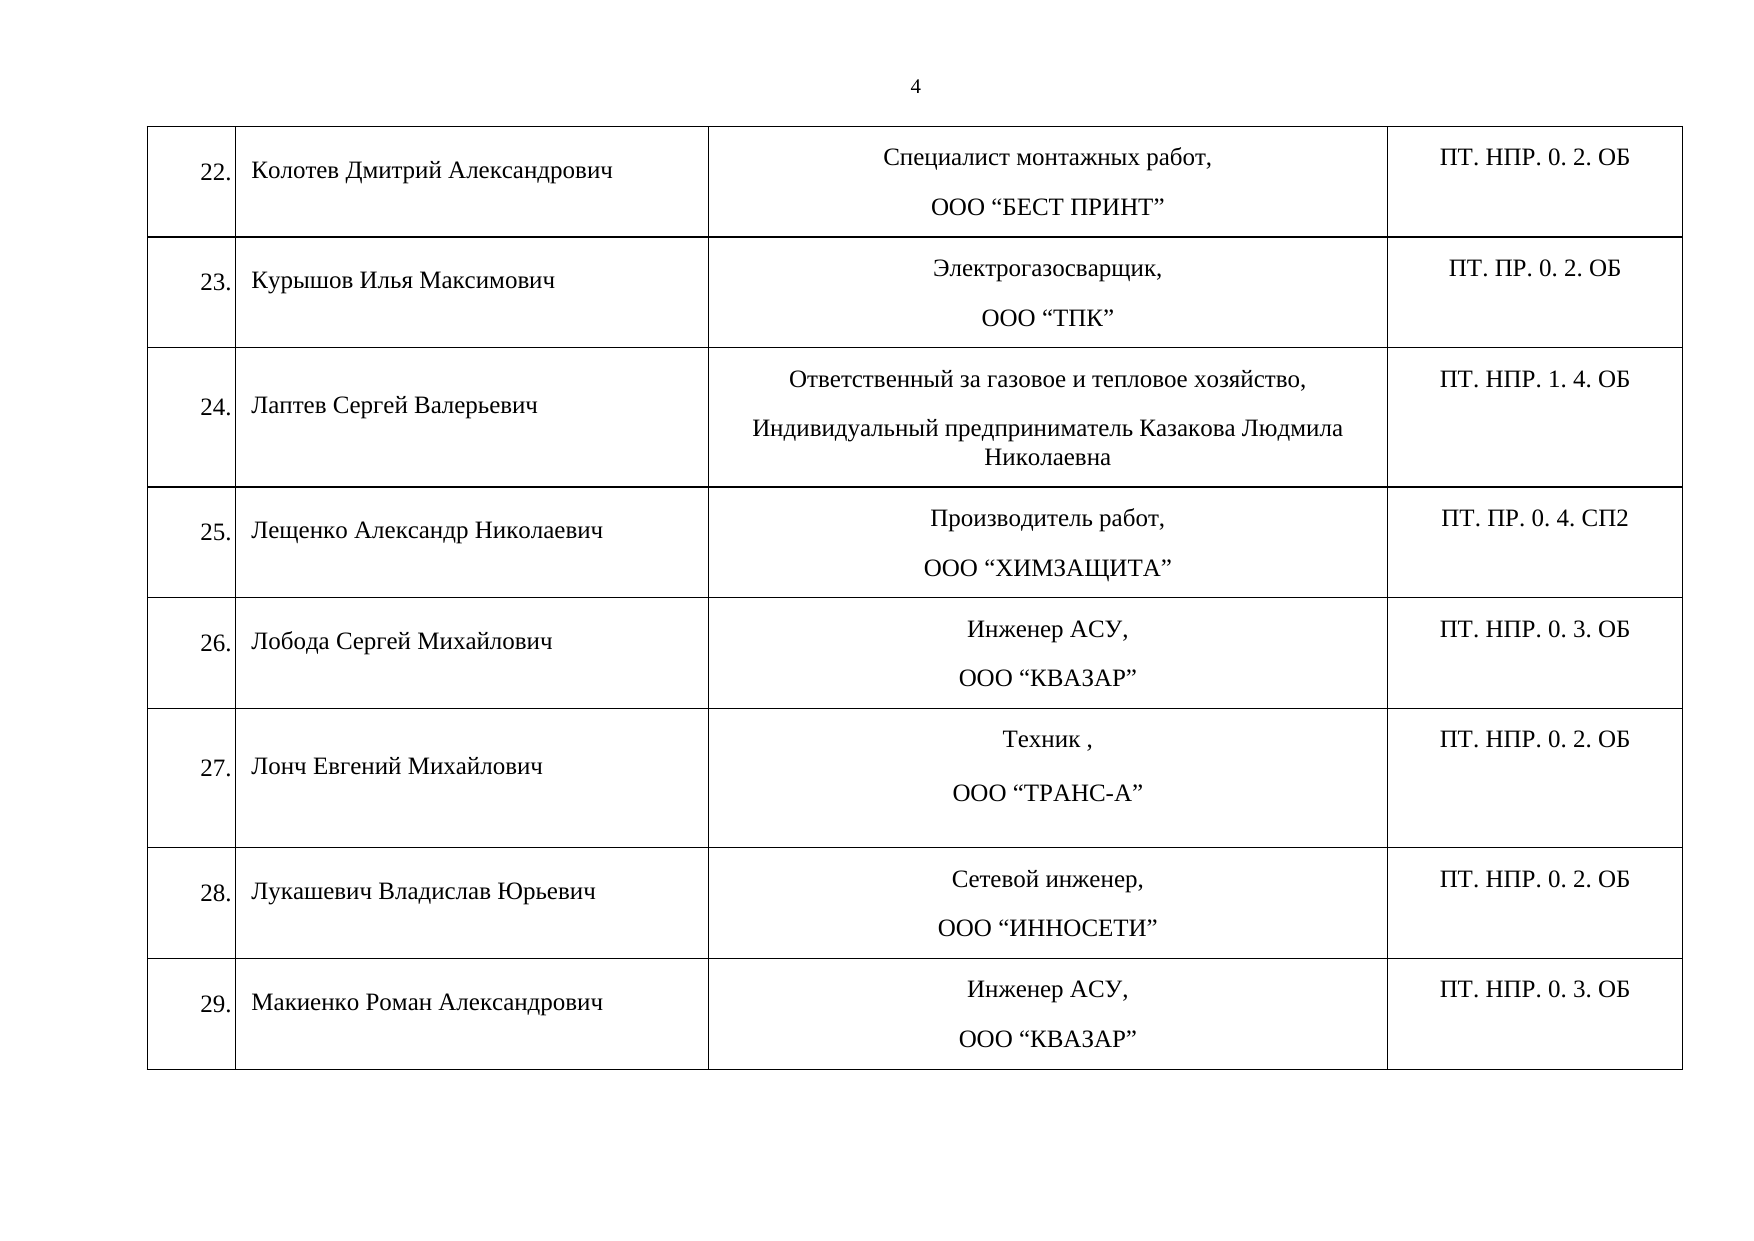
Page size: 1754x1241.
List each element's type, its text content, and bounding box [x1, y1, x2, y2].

table_cell Курышов Илья Максимович [236, 238, 708, 347]
table_cell ПТ. НПР. 0. 2. ОБ [1388, 709, 1682, 847]
table_cell Инженер АСУ, ООО “КВАЗАР” [709, 598, 1387, 708]
table_cell Колотев Дмитрий Александрович [236, 127, 708, 236]
table_cell [148, 598, 235, 708]
table_cell ПТ. НПР. 0. 3. ОБ [1388, 598, 1682, 708]
table_cell Производитель работ, ООО “ХИМЗАЩИТА” [709, 488, 1387, 597]
table_cell Лаптев Сергей Валерьевич [236, 348, 708, 486]
table_cell Лонч Евгений Михайлович [236, 709, 708, 847]
table_cell [148, 709, 235, 847]
table_cell Сетевой инженер, ООО “ИННОСЕТИ” [709, 848, 1387, 958]
table_cell ПТ. ПР. 0. 2. ОБ [1388, 238, 1682, 347]
table_cell [148, 348, 235, 486]
table_cell [148, 959, 235, 1068]
table_cell Лобода Сергей Михайлович [236, 598, 708, 708]
table_cell Техник , ООО “ТРАНС-А” [709, 709, 1387, 847]
table_cell Специалист монтажных работ, ООО “БЕСТ ПРИНТ” [709, 127, 1387, 236]
table_cell ПТ. НПР. 1. 4. ОБ [1388, 348, 1682, 486]
table_cell Макиенко Роман Александрович [236, 959, 708, 1068]
table_cell ПТ. НПР. 0. 2. ОБ [1388, 848, 1682, 958]
table_cell ПТ. НПР. 0. 2. ОБ [1388, 127, 1682, 236]
table_cell Инженер АСУ, ООО “КВАЗАР” [709, 959, 1387, 1068]
table_cell Электрогазосварщик, ООО “ТПК” [709, 238, 1387, 347]
table_cell Лещенко Александр Николаевич [236, 488, 708, 597]
table_cell [148, 238, 235, 347]
table_cell [148, 848, 235, 958]
table_cell Ответственный за газовое и тепловое хозяйство, Индивидуальный предприниматель Казакова Людмила Николаевна [709, 348, 1387, 486]
table_cell ПТ. ПР. 0. 4. СП2 [1388, 488, 1682, 597]
table_cell ПТ. НПР. 0. 3. ОБ [1388, 959, 1682, 1068]
table_cell Лукашевич Владислав Юрьевич [236, 848, 708, 958]
table_cell [148, 127, 235, 236]
table_cell [148, 488, 235, 597]
